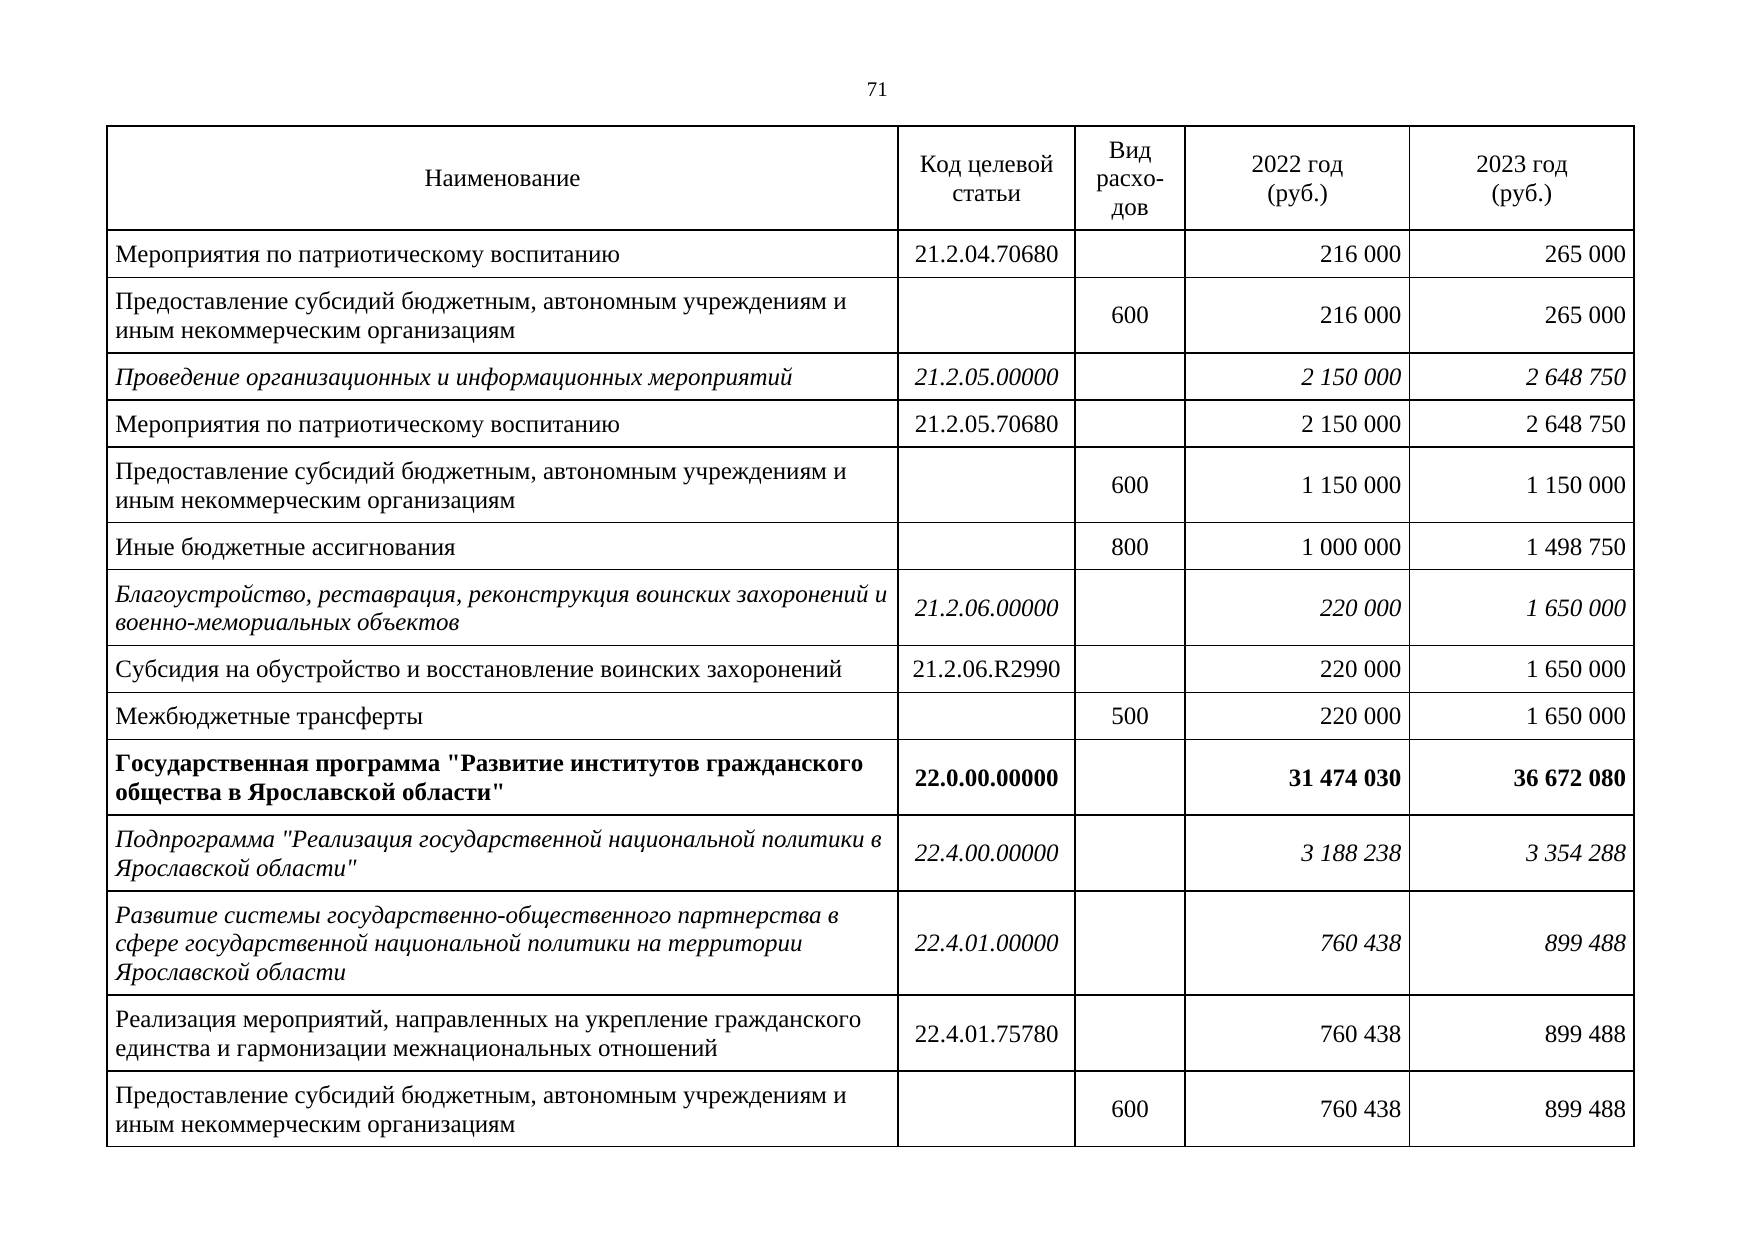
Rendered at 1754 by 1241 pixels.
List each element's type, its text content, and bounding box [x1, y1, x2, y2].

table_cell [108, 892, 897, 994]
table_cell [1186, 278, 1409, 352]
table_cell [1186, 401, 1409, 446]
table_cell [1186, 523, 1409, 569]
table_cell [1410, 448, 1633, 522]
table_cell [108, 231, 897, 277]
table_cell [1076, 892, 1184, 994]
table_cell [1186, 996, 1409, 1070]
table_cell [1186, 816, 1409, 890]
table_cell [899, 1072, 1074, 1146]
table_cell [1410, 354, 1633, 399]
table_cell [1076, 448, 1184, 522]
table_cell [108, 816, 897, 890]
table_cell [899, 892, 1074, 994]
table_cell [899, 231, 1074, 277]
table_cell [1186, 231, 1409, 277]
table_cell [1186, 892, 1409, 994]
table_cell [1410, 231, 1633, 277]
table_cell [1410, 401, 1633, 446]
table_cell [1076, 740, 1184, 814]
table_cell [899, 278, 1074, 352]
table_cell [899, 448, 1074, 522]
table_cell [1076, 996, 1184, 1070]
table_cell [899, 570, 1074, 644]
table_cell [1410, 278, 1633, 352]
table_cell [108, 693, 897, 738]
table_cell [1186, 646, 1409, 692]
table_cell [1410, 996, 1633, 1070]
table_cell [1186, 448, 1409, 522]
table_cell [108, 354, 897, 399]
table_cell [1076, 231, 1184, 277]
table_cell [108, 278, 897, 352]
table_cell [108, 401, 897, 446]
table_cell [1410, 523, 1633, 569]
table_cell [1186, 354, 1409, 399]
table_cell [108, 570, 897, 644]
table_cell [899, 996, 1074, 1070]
table_header Код целевой статьи [899, 127, 1074, 229]
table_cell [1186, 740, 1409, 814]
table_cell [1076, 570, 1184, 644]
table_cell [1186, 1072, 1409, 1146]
table_header Наименование [108, 127, 897, 229]
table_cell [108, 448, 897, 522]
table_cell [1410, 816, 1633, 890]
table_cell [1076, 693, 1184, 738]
table_header 2023 год (руб.) [1410, 127, 1633, 229]
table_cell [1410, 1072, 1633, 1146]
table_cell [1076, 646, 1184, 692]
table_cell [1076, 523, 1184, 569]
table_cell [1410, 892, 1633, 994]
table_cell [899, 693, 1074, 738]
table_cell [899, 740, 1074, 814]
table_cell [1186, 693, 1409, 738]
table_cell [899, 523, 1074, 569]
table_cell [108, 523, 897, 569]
table_header Вид расхо-дов [1076, 127, 1184, 229]
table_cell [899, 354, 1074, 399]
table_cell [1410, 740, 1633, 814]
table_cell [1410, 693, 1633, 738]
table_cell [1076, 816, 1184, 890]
table_header 2022 год (руб.) [1186, 127, 1409, 229]
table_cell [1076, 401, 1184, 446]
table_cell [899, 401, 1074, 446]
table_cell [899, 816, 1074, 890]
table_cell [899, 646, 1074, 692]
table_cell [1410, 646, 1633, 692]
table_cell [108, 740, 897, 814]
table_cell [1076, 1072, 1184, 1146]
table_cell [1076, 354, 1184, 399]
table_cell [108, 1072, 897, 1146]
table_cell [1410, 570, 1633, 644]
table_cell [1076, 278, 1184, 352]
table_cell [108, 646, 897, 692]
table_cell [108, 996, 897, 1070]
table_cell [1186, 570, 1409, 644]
